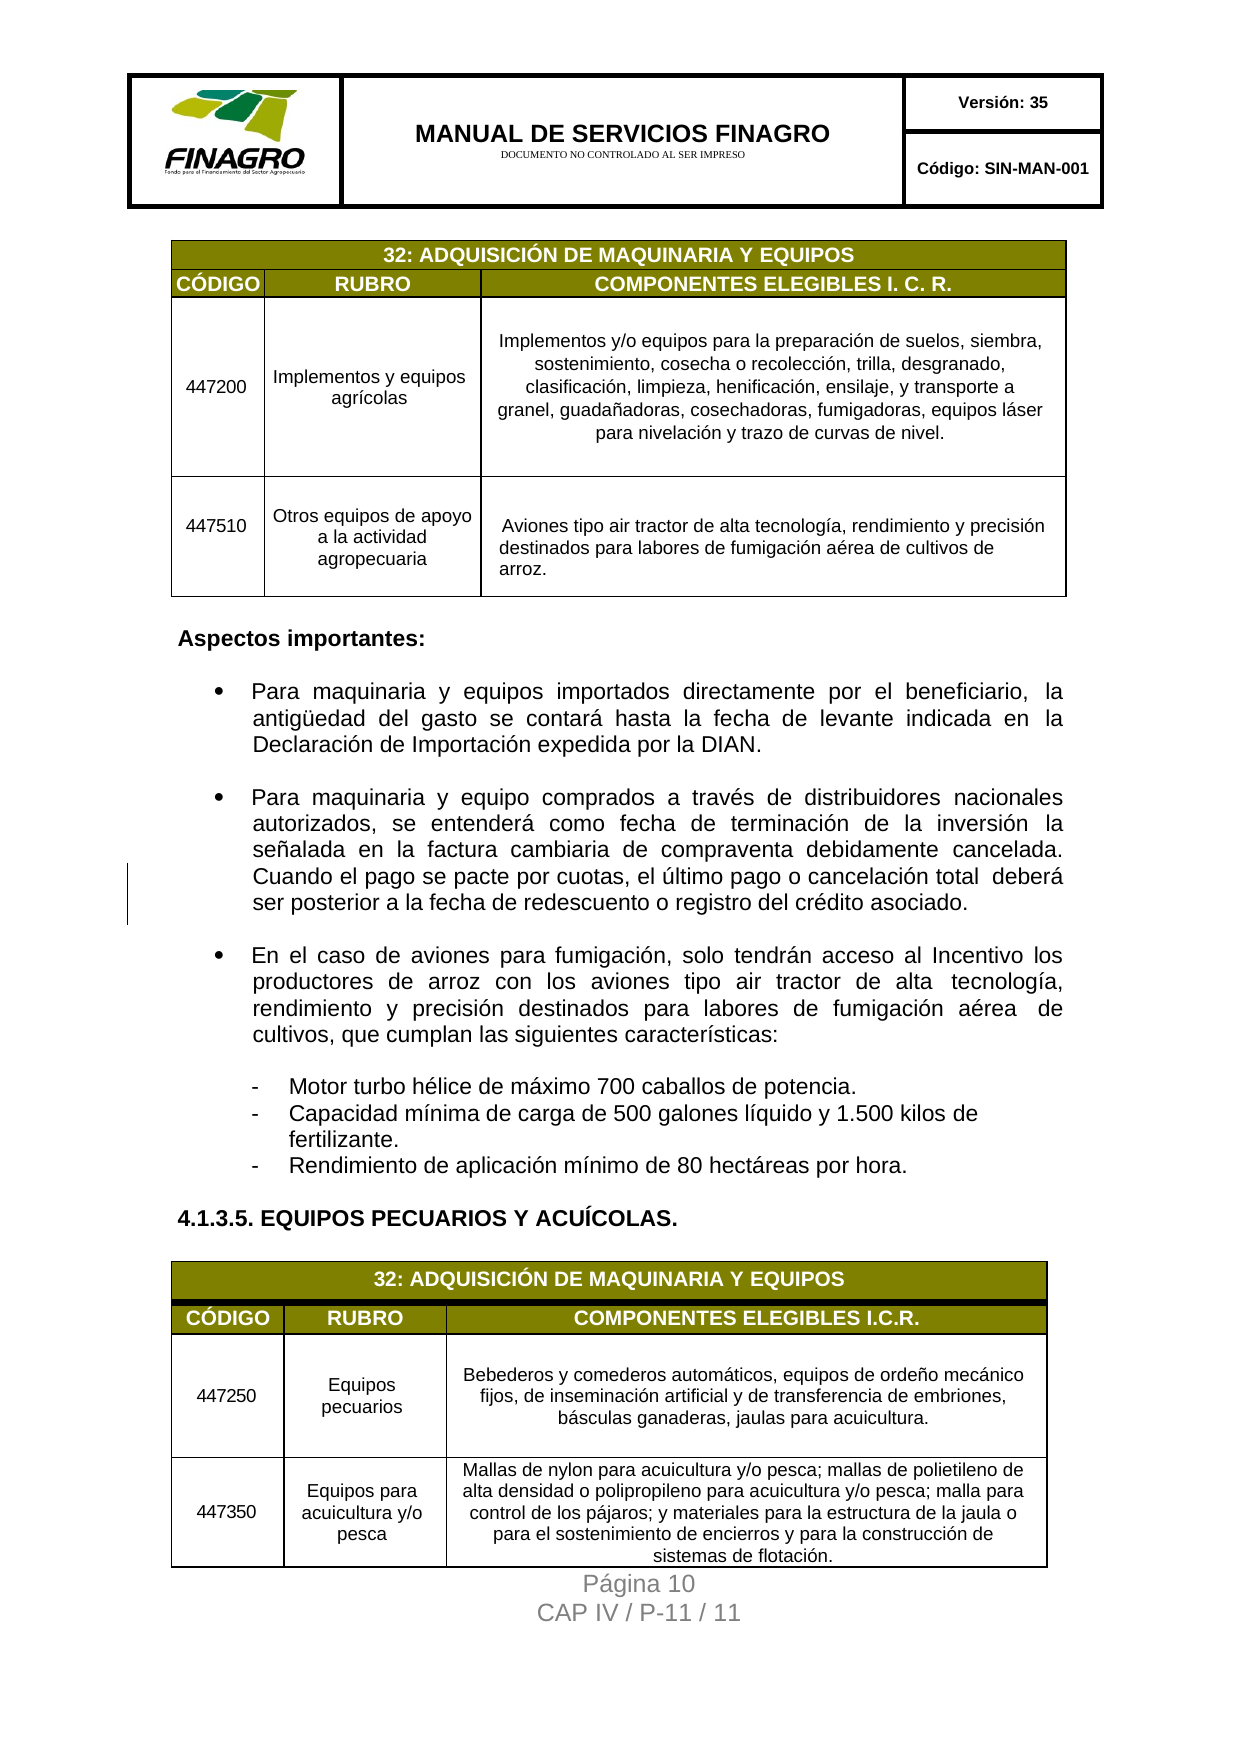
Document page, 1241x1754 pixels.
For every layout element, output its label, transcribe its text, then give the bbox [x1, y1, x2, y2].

table_cell Otros equipos de apoyo a la actividad agropecuaria [265, 477, 480, 596]
table_cell Implementos y equipos agrícolas [265, 298, 480, 476]
table_cell CÓDIGO [172, 1306, 283, 1333]
table_cell RUBRO [265, 270, 480, 296]
list En el caso de aviones para fumigación, solo tendrán acceso al Incentivo los productores de arroz con los aviones tipo air tractor de alta tecnología, rendimiento y precisión destinados para labores de fumigación aérea de cultivos, que cumplan las siguientes características: [215, 942, 1063, 1047]
table_header [132, 78, 339, 204]
table_cell Aviones tipo air tractor de alta tecnología, rendimiento y precisión destinados para labores de fumigación aérea de cultivos de arroz. [482, 477, 1065, 596]
table_header Versión: 35 [906, 78, 1100, 129]
picture [159, 90, 308, 179]
table_cell Código: SIN-MAN-001 [906, 134, 1100, 204]
table_cell RUBRO [285, 1306, 446, 1333]
text Aspectos importantes: [177, 625, 1063, 652]
table_cell COMPONENTES ELEGIBLES I. C. R. [482, 270, 1065, 296]
table_header MANUAL DE SERVICIOS FINAGRO DOCUMENTO NO CONTROLADO AL SER IMPRESO [344, 78, 902, 204]
table_cell COMPONENTES ELEGIBLES I.C.R. [447, 1306, 1046, 1333]
table_cell 447350 [172, 1458, 283, 1566]
table_cell Bebederos y comederos automáticos, equipos de ordeño mecánico fijos, de inseminación artificial y de transferencia de embriones, básculas ganaderas, jaulas para acuicultura. [447, 1335, 1046, 1457]
table_cell Implementos y/o equipos para la preparación de suelos, siembra, sostenimiento, cosecha o recolección, trilla, desgranado, clasificación, limpieza, henificación, ensilaje, y transporte a granel, guadañadoras, cosechadoras, fumigadoras, equipos láser para nivelación y trazo de curvas de nivel. [482, 298, 1065, 476]
list Rendimiento de aplicación mínimo de 80 hectáreas por hora. [251, 1153, 1063, 1179]
table_cell 447510 [172, 477, 264, 596]
list Motor turbo hélice de máximo 700 caballos de potencia. [251, 1074, 1063, 1100]
table_cell Equipos pecuarios [285, 1335, 446, 1457]
table_cell 447250 [172, 1335, 283, 1457]
table_cell CÓDIGO [172, 270, 264, 296]
list Para maquinaria y equipo comprados a través de distribuidores nacionales autorizados, se entenderá como fecha de terminación de la inversión la señalada en la factura cambiaria de compraventa debidamente cancelada. Cuando el pago se pacte por cuotas, el último pago o cancelación total deberá ser posterior a la fecha de redescuento o registro del crédito asociado. [215, 784, 1063, 916]
table_cell Equipos para acuicultura y/o pesca [285, 1458, 446, 1566]
table_cell 447200 [172, 298, 264, 476]
text Página 10 CAP IV / P-11 / 11 [537, 1569, 744, 1627]
list Capacidad mínima de carga de 500 galones líquido y 1.500 kilos de fertilizante. [251, 1100, 1063, 1153]
table_cell Mallas de nylon para acuicultura y/o pesca; mallas de polietileno de alta densidad o polipropileno para acuicultura y/o pesca; malla para control de los pájaros; y materiales para la estructura de la jaula o para el sostenimiento de encierros y para la construcción de sistemas de flotación. [447, 1458, 1046, 1566]
subtitle EQUIPOS PECUARIOS Y ACUÍCOLAS. [177, 1205, 1063, 1231]
list Para maquinaria y equipos importados directamente por el beneficiario, la antigüedad del gasto se contará hasta la fecha de levante indicada en la Declaración de Importación expedida por la DIAN. [215, 678, 1063, 757]
table_header 32: ADQUISICIÓN DE MAQUINARIA Y EQUIPOS [172, 1262, 1046, 1299]
table_header 32: ADQUISICIÓN DE MAQUINARIA Y EQUIPOS [172, 241, 1065, 269]
